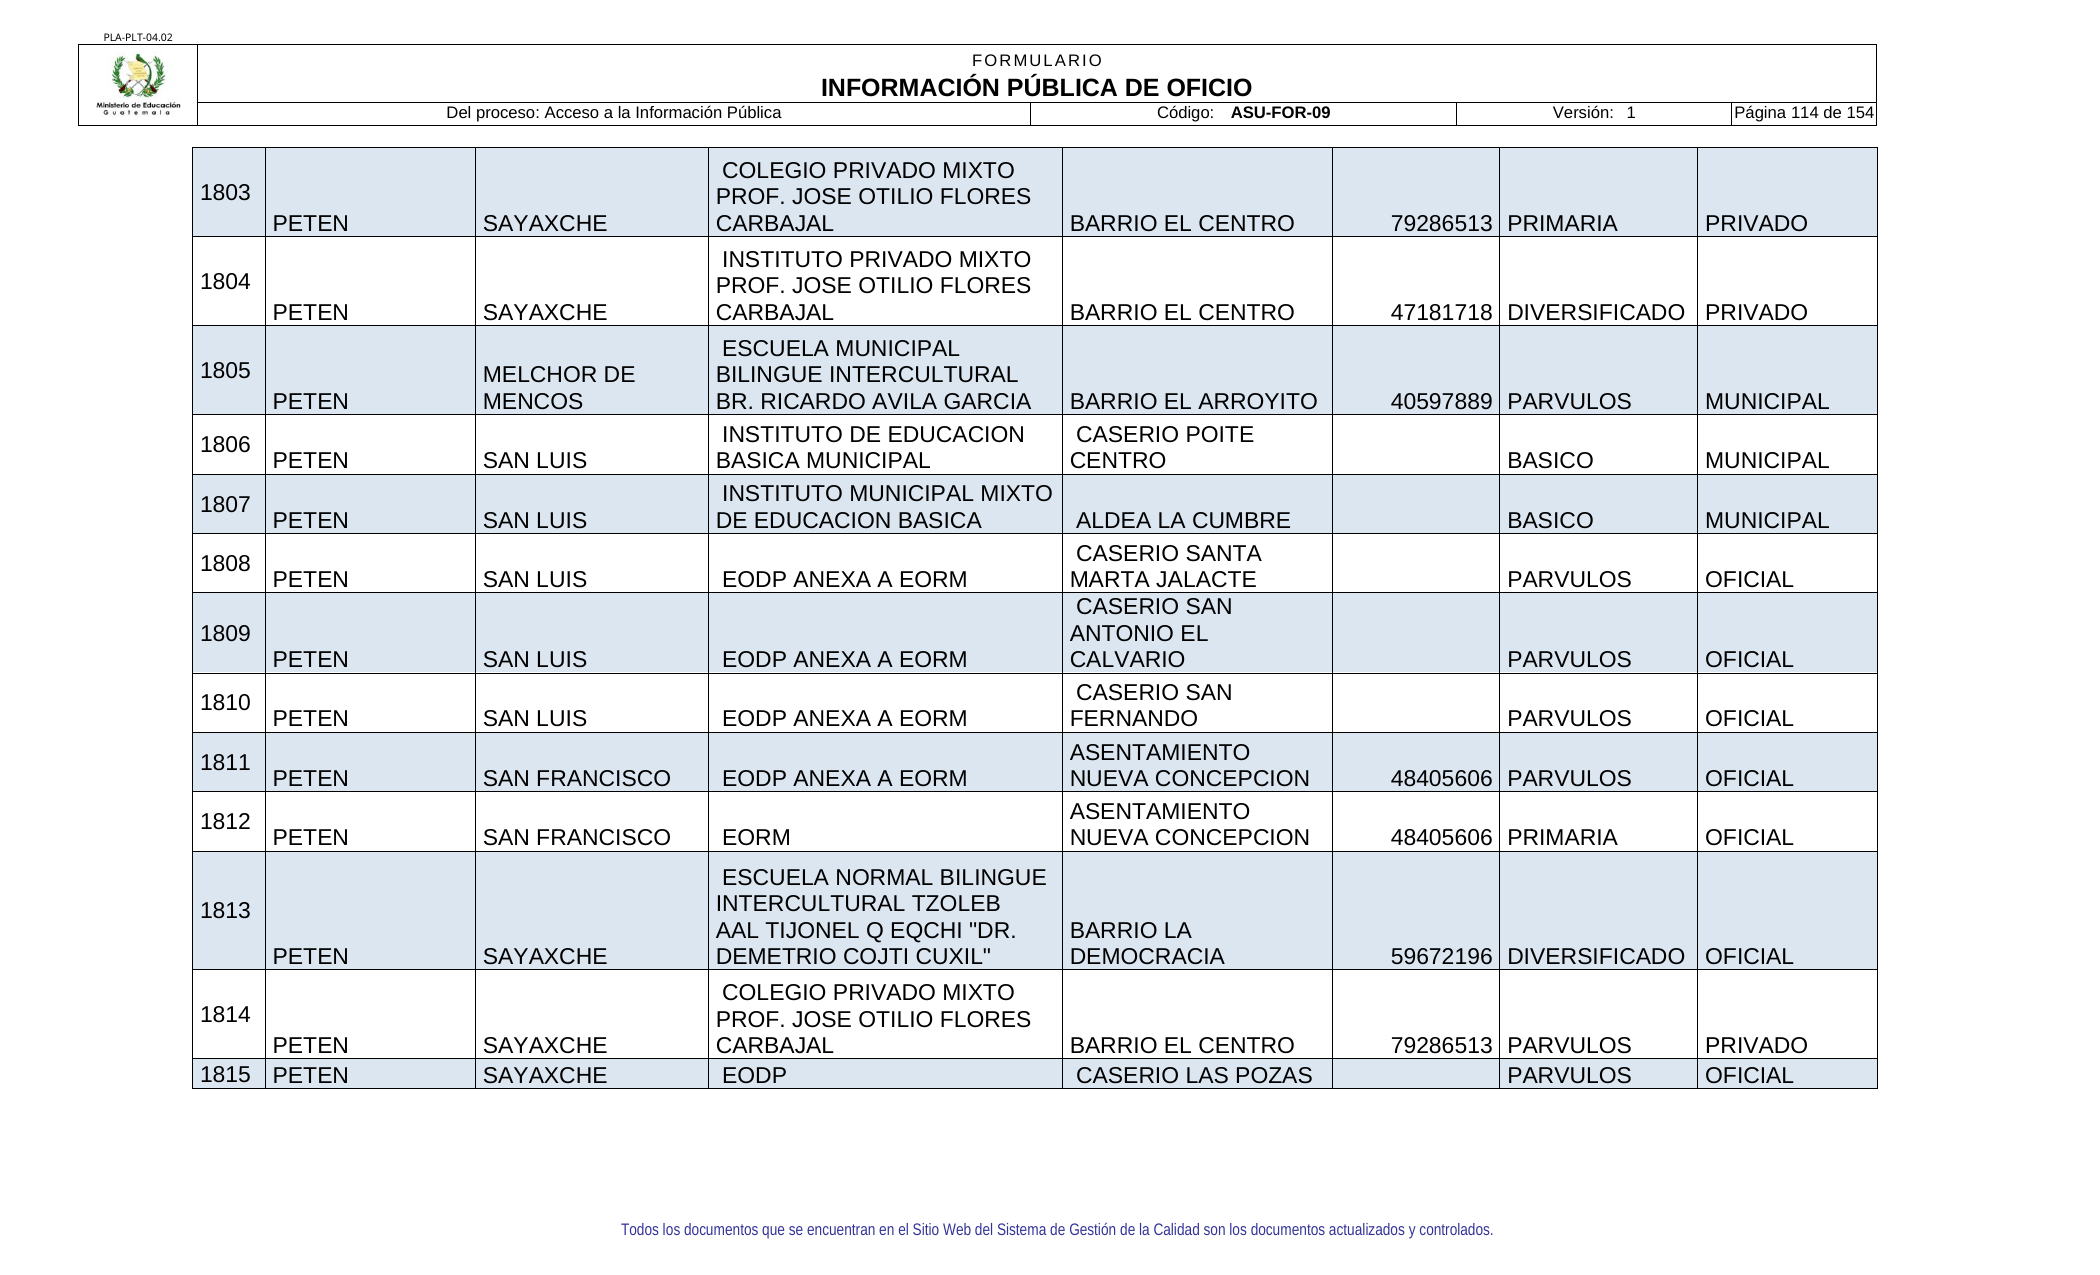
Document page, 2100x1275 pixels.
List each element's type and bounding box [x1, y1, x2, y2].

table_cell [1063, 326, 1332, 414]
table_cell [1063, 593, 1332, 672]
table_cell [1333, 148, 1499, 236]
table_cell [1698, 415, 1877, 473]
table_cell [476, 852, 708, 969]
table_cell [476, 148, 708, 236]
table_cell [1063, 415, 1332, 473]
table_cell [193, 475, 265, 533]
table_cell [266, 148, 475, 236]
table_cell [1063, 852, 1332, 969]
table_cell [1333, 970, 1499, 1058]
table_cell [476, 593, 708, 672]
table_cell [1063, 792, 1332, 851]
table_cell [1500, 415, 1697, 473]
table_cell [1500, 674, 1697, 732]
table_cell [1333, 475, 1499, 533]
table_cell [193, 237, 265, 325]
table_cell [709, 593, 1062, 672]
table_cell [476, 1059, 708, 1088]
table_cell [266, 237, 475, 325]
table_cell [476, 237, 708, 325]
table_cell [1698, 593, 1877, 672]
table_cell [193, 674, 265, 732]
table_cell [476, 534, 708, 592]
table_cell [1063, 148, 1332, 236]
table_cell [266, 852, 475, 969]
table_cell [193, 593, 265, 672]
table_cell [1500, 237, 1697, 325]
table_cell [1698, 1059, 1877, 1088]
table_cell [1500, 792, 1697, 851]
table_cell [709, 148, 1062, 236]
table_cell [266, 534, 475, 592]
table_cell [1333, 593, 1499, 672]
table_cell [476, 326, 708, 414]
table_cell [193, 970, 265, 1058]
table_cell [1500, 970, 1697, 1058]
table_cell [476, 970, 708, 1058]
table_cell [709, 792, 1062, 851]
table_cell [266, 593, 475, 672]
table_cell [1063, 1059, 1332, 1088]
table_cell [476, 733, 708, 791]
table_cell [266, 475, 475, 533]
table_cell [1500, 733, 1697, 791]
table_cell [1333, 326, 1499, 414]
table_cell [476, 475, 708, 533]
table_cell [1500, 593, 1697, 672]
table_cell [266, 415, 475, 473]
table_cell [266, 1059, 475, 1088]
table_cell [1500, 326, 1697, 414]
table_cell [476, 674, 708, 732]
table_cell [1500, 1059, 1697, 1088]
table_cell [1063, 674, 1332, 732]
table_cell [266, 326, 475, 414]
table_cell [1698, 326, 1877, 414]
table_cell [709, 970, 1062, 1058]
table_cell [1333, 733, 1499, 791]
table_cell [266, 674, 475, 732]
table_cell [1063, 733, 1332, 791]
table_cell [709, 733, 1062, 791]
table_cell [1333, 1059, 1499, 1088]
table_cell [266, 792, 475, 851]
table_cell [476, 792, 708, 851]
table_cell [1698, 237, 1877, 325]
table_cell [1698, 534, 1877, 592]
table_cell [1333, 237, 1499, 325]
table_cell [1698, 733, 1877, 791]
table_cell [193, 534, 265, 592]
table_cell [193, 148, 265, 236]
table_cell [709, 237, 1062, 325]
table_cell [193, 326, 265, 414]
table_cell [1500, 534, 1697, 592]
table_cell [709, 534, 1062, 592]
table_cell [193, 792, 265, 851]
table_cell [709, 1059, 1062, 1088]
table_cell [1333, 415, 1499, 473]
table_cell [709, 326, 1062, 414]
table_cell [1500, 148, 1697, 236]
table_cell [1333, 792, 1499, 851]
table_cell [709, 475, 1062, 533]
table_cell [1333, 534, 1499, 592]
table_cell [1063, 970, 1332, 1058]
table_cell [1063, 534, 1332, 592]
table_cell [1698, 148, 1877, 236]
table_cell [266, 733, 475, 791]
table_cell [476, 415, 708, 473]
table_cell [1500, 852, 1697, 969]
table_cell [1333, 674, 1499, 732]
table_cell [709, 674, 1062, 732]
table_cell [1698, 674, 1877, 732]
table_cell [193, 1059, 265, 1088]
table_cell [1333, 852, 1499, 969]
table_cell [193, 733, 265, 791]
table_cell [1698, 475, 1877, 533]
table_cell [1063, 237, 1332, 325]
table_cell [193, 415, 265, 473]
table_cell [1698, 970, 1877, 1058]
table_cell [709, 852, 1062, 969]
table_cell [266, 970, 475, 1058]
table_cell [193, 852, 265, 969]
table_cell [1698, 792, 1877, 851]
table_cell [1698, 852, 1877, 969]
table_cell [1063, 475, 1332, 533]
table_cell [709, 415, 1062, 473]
picture [95, 51, 181, 117]
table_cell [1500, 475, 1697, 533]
